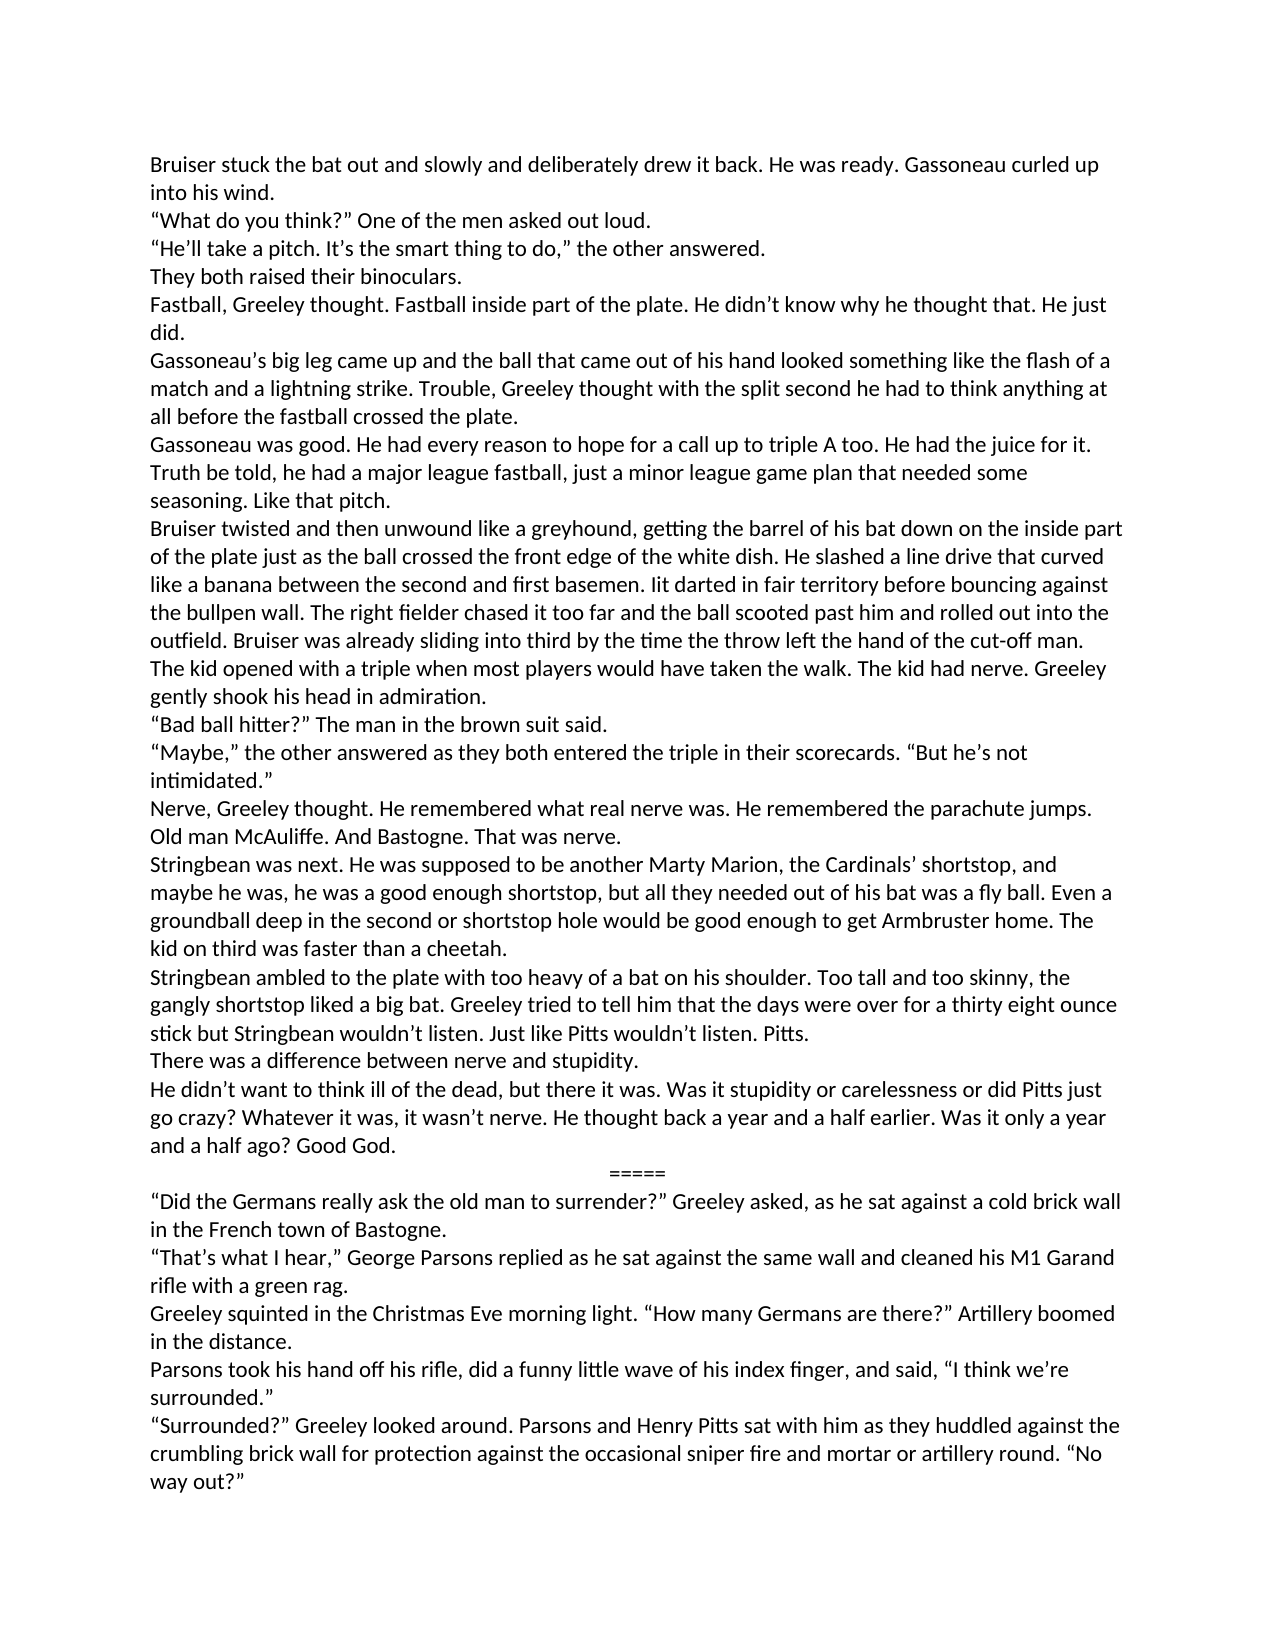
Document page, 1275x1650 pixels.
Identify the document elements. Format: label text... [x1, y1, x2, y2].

text Parsons took his hand off his rifle, did a funny little wave of his index finger, and said, “I think we’re surrounded.” [150, 1355, 1125, 1411]
text Gassoneau was good. He had every reason to hope for a call up to triple A too. He had the juice for it. Truth be told, he had a major league fastball, just a minor league game plan that needed some seasoning. Like that pitch. [150, 430, 1125, 514]
text “Bad ball hitter?” The man in the brown suit said. [150, 710, 1125, 738]
text They both raised their binoculars. [150, 262, 1125, 290]
text Gassoneau’s big leg came up and the ball that came out of his hand looked something like the flash of a match and a lightning strike. Trouble, Greeley thought with the split second he had to think anything at all before the fastball crossed the plate. [150, 346, 1125, 430]
text Fastball, Greeley thought. Fastball inside part of the plate. He didn’t know why he thought that. He just did. [150, 290, 1125, 346]
text “That’s what I hear,” George Parsons replied as he sat against the same wall and cleaned his M1 Garand rifle with a green rag. [150, 1243, 1125, 1299]
text Nerve, Greeley thought. He remembered what real nerve was. He remembered the parachute jumps. Old man McAuliffe. And Bastogne. That was nerve. [150, 794, 1125, 851]
text Bruiser stuck the bat out and slowly and deliberately drew it back. He was ready. Gassoneau curled up into his wind. [150, 150, 1125, 206]
text He didn’t want to think ill of the dead, but there it was. Was it stupidity or carelessness or did Pitts just go crazy? Whatever it was, it wasn’t nerve. He thought back a year and a half earlier. Was it only a year and a half ago? Good God. [150, 1075, 1125, 1159]
text The kid opened with a triple when most players would have taken the walk. The kid had nerve. Greeley gently shook his head in admiration. [150, 654, 1125, 710]
text Stringbean ambled to the plate with too heavy of a bat on his shoulder. Too tall and too skinny, the gangly shortstop liked a big bat. Greeley tried to tell him that the days were over for a thirty eight ounce stick but Stringbean wouldn’t listen. Just like Pitts wouldn’t listen. Pitts. [150, 963, 1125, 1047]
text “What do you think?” One of the men asked out loud. [150, 206, 1125, 234]
text There was a difference between nerve and stupidity. [150, 1047, 1125, 1075]
text “Surrounded?” Greeley looked around. Parsons and Henry Pitts sat with him as they huddled against the crumbling brick wall for protection against the occasional sniper fire and mortar or artillery round. “No way out?” [150, 1411, 1125, 1495]
text Bruiser twisted and then unwound like a greyhound, getting the barrel of his bat down on the inside part of the plate just as the ball crossed the front edge of the white dish. He slashed a line drive that curved like a banana between the second and first basemen. Iit darted in fair territory before bouncing against the bullpen wall. The right fielder chased it too far and the ball scooted past him and rolled out into the outfield. Bruiser was already sliding into third by the time the throw left the hand of the cut-off man. [150, 514, 1125, 654]
text “Maybe,” the other answered as they both entered the triple in their scorecards. “But he’s not intimidated.” [150, 738, 1125, 794]
text ===== [150, 1159, 1125, 1187]
text Greeley squinted in the Christmas Eve morning light. “How many Germans are there?” Artillery boomed in the distance. [150, 1299, 1125, 1355]
text Stringbean was next. He was supposed to be another Marty Marion, the Cardinals’ shortstop, and maybe he was, he was a good enough shortstop, but all they needed out of his bat was a fly ball. Even a groundball deep in the second or shortstop hole would be good enough to get Armbruster home. The kid on third was faster than a cheetah. [150, 851, 1125, 963]
text “He’ll take a pitch. It’s the smart thing to do,” the other answered. [150, 234, 1125, 262]
text “Did the Germans really ask the old man to surrender?” Greeley asked, as he sat against a cold brick wall in the French town of Bastogne. [150, 1187, 1125, 1243]
